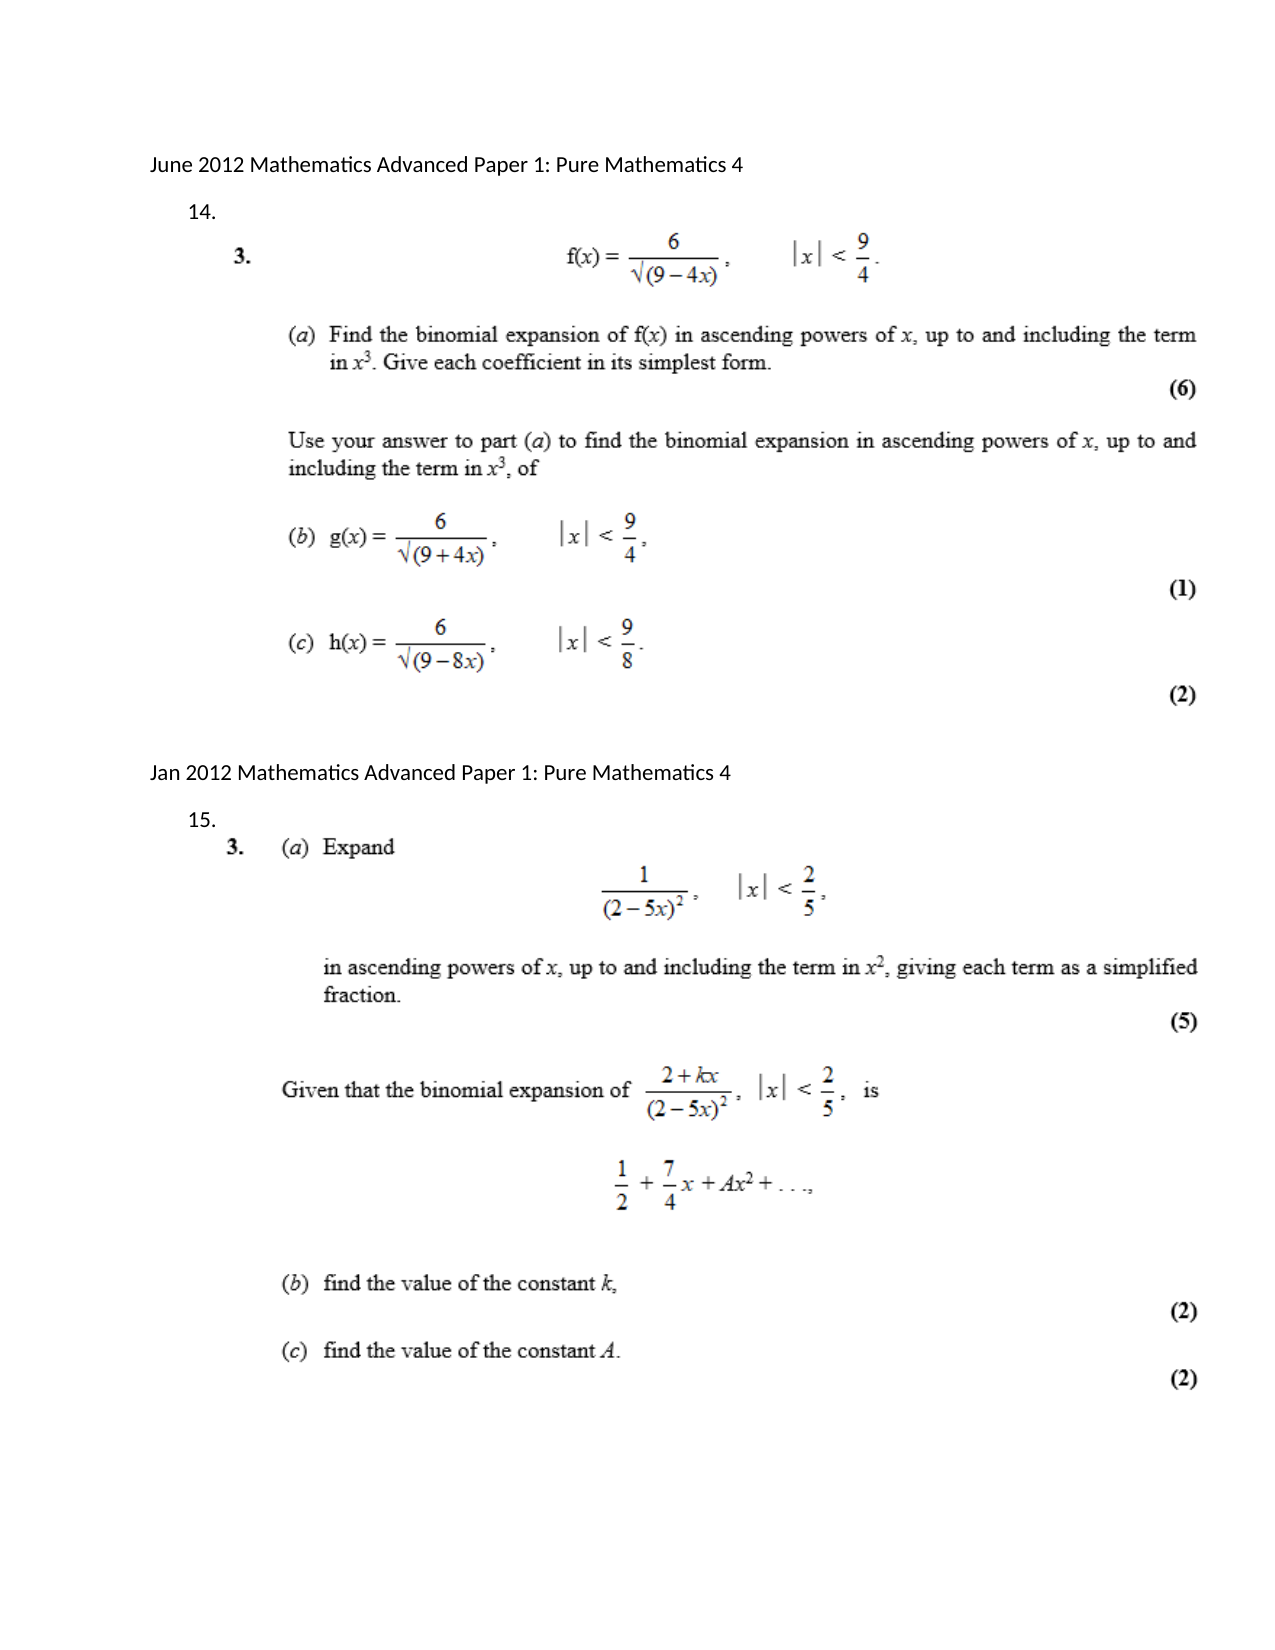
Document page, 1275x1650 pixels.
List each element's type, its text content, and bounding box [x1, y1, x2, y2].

picture [225, 227, 1200, 709]
picture [225, 835, 1200, 1393]
text June 2012 Mathematics Advanced Paper 1: Pure Mathematics 4 [150, 150, 1125, 178]
text Jan 2012 Mathematics Advanced Paper 1: Pure Mathematics 4 [150, 758, 1125, 786]
